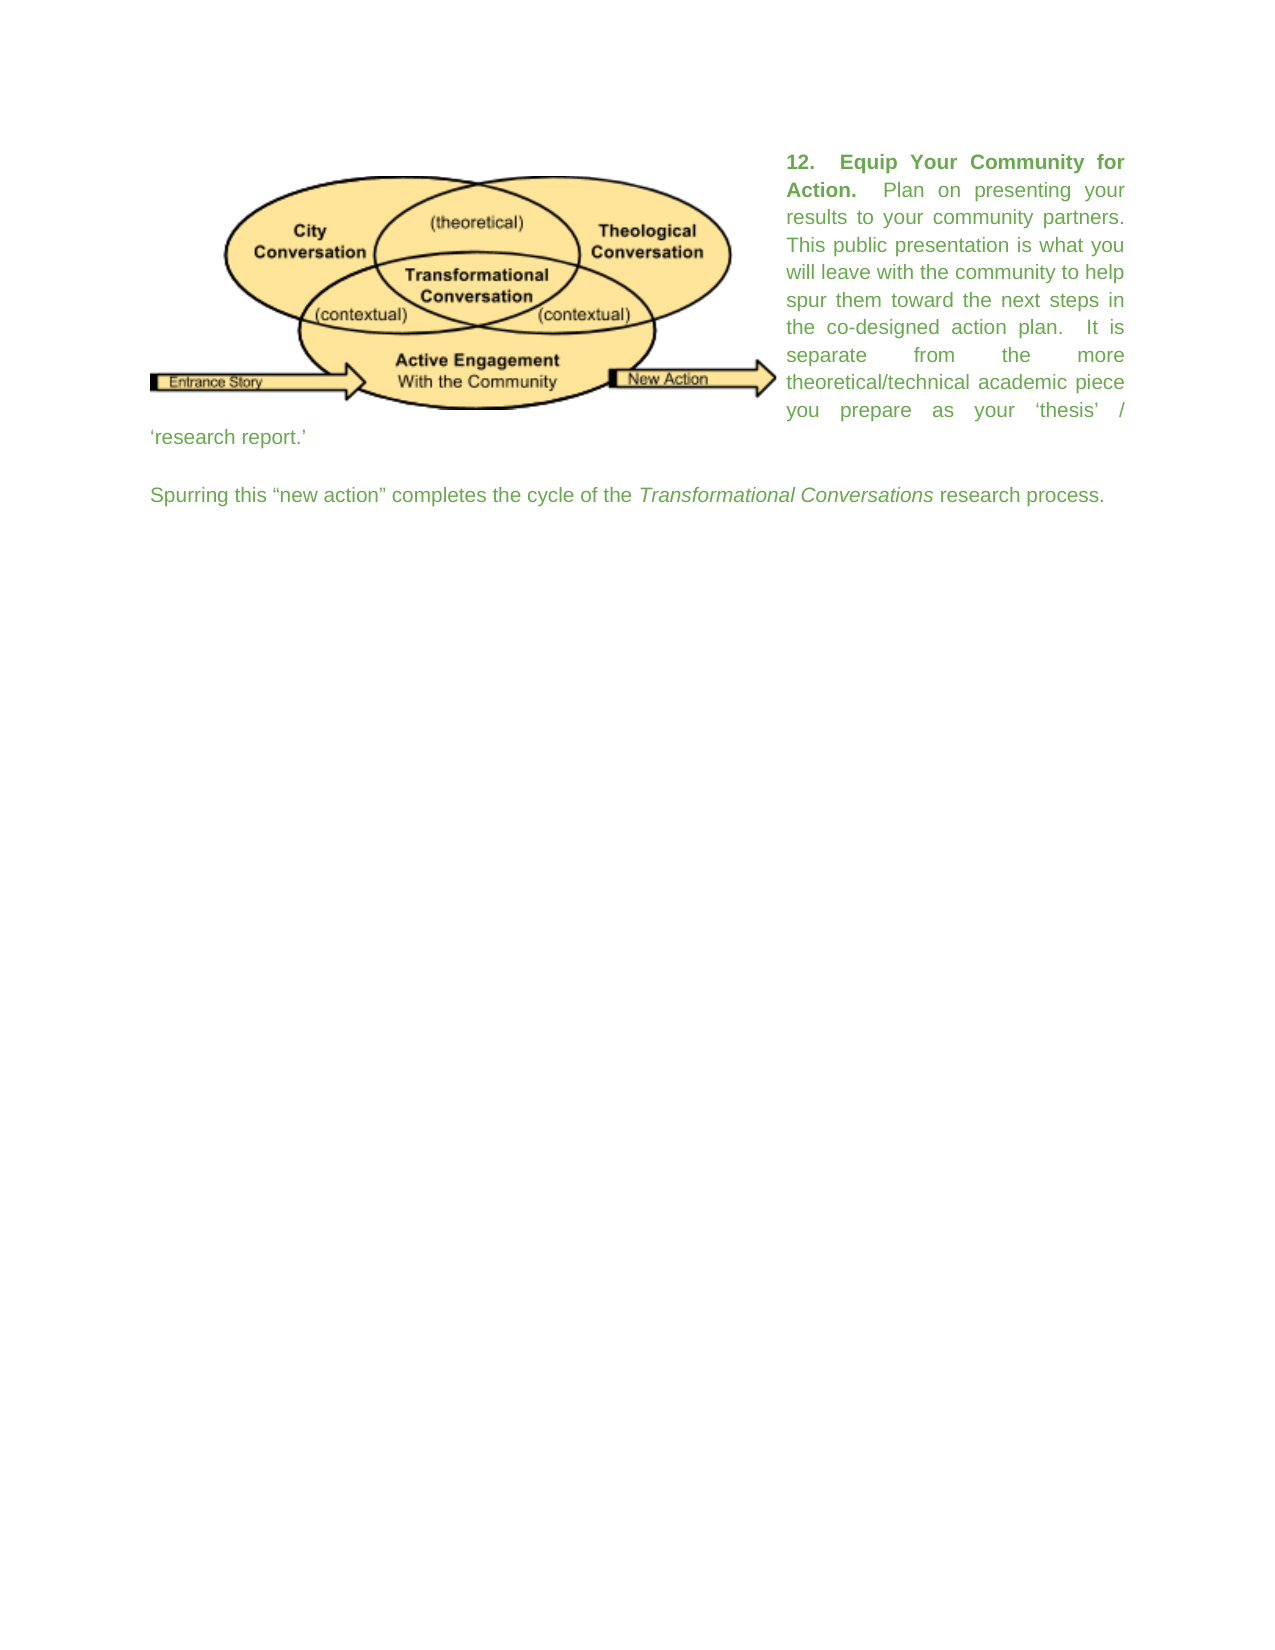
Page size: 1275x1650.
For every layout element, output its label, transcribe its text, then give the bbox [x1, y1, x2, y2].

text Spurring this “new action” completes the cycle of the Transformational Conversations research process. [150, 483, 1125, 507]
picture [150, 176, 777, 410]
